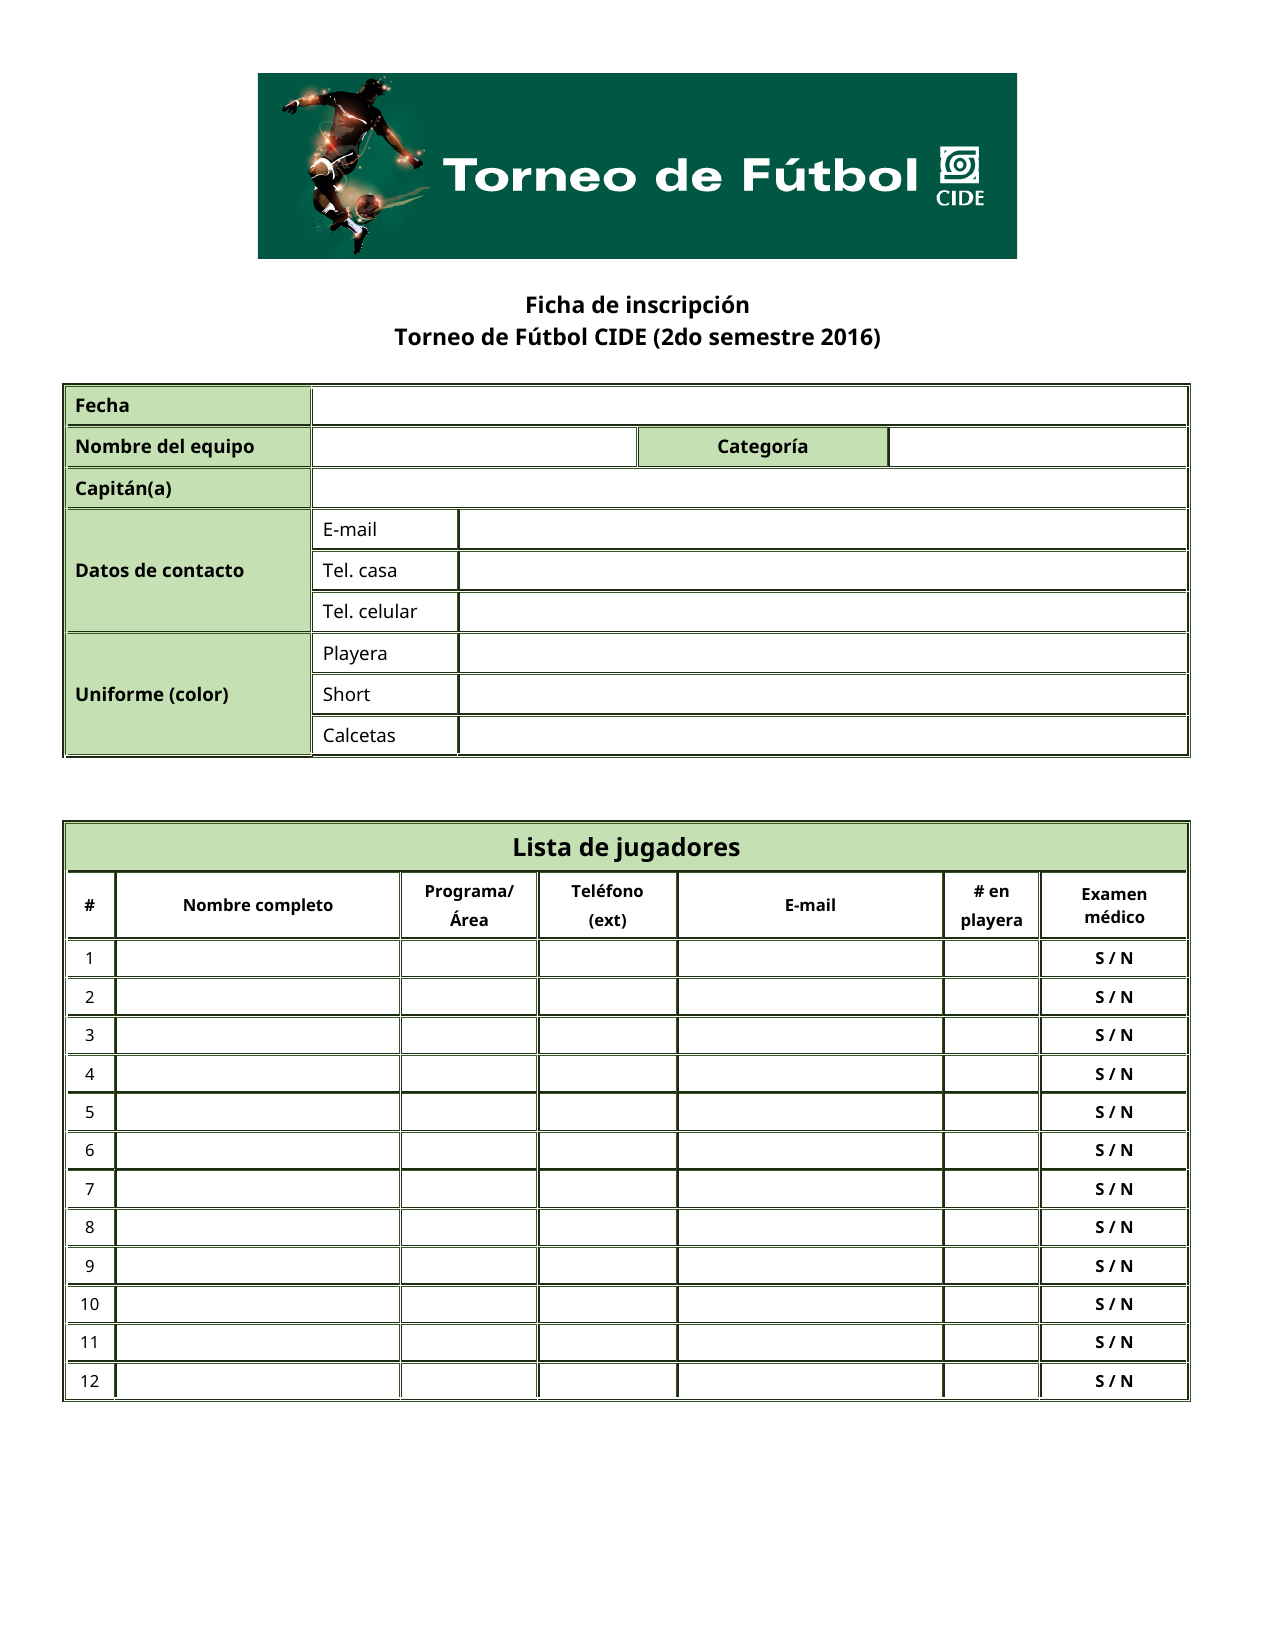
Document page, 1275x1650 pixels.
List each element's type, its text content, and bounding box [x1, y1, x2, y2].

table_cell [679, 979, 942, 1014]
table_cell 8 [66, 1206, 114, 1245]
table_cell [679, 1171, 942, 1206]
table_cell [679, 1018, 942, 1053]
table_cell [679, 1248, 942, 1283]
table_cell [945, 1094, 1038, 1129]
table_cell S / N [1040, 1322, 1189, 1360]
table_cell E-mail [679, 873, 942, 937]
table_cell S / N [1042, 1283, 1188, 1322]
table_cell Teléfono (ext) [540, 873, 676, 937]
table_cell Capitán(a) [64, 466, 311, 507]
table_cell [117, 1248, 399, 1283]
table_cell Tel. casa [313, 552, 457, 589]
table_cell Nombre completo [117, 873, 399, 937]
table_header Lista de jugadores [66, 824, 1187, 870]
table_header [311, 387, 1187, 424]
table_cell S / N [1042, 1091, 1187, 1129]
table_cell [402, 1171, 536, 1206]
table_cell [117, 1133, 399, 1168]
table_cell [945, 1287, 1038, 1322]
table_cell [679, 1094, 942, 1129]
table_cell [943, 1360, 1040, 1398]
table_cell S / N [1042, 1206, 1188, 1245]
table_cell [679, 1325, 942, 1360]
table_cell [945, 1171, 1038, 1206]
table_cell [402, 1018, 536, 1053]
table_cell E-mail [313, 510, 457, 548]
table_cell [945, 1210, 1038, 1245]
table_cell Nombre del equipo [66, 424, 310, 466]
table_cell [458, 631, 1189, 672]
table_header Fecha [66, 387, 311, 424]
table_cell S / N [1042, 937, 1188, 976]
table_cell 1 [66, 937, 114, 976]
table_cell [679, 941, 942, 976]
table_cell [117, 1210, 399, 1245]
table_cell Programa/ Área [402, 873, 536, 937]
table_cell # en playera [945, 873, 1038, 937]
table_cell 5 [66, 1091, 114, 1129]
table_cell [538, 1364, 677, 1398]
table_cell [540, 1056, 676, 1091]
table_cell Tel. celular [313, 593, 457, 631]
table_cell [945, 1325, 1038, 1360]
table_cell [945, 1018, 1038, 1053]
table_cell Short [313, 675, 457, 713]
table_cell [540, 1171, 676, 1206]
table_cell Calcetas [311, 717, 458, 754]
table_cell 10 [66, 1283, 114, 1322]
table_cell [540, 1287, 676, 1322]
table_cell [677, 1364, 943, 1398]
table_cell [945, 941, 1038, 976]
table_cell [458, 713, 1188, 754]
table_cell Examen médico [1042, 870, 1187, 937]
table_cell [679, 1287, 942, 1322]
table_cell [402, 979, 536, 1014]
table_cell S / N [1042, 1014, 1188, 1053]
text Ficha de inscripción [75, 289, 1200, 321]
table_cell [945, 1133, 1038, 1168]
table_cell [460, 589, 1188, 631]
table_cell [402, 1210, 536, 1245]
table_cell [117, 941, 399, 976]
table_cell Datos de contacto [64, 507, 311, 631]
table_cell [679, 1210, 942, 1245]
table_cell 7 [64, 1168, 114, 1206]
table_cell [458, 507, 1189, 548]
table_cell S / N [1042, 1130, 1188, 1168]
text Torneo de Fútbol CIDE (2do semestre 2016) [75, 321, 1200, 352]
table_cell [117, 1325, 399, 1360]
table_cell [458, 672, 1189, 713]
table_cell 4 [64, 1053, 115, 1091]
table_cell [117, 1094, 399, 1129]
table_cell [402, 1056, 536, 1091]
table_cell [402, 941, 536, 976]
table_cell 3 [66, 1014, 114, 1053]
table_cell [401, 1360, 538, 1398]
table_cell [115, 1364, 401, 1398]
table_cell Playera [313, 634, 457, 672]
table_cell [460, 548, 1188, 589]
table_cell [890, 424, 1188, 466]
table_cell [117, 979, 399, 1014]
table_cell [402, 1133, 536, 1168]
table_cell [679, 1056, 942, 1091]
table_cell [540, 1325, 676, 1360]
table_cell # [66, 870, 114, 937]
table_cell 12 [66, 1360, 115, 1398]
table_cell [945, 979, 1038, 1014]
table_cell [117, 1287, 399, 1322]
table_cell [402, 1248, 536, 1283]
table_cell [117, 1171, 399, 1206]
table_cell [540, 979, 676, 1014]
table_cell [117, 1018, 399, 1053]
table_cell [540, 1210, 676, 1245]
table_cell [945, 1056, 1038, 1091]
table_cell [540, 1018, 676, 1053]
table_cell Categoría [639, 428, 887, 466]
table_cell 9 [64, 1245, 115, 1283]
table_cell S / N [1040, 1360, 1188, 1398]
table_cell 2 [64, 976, 115, 1014]
table_cell Uniforme (color) [64, 631, 311, 754]
table_cell [402, 1325, 536, 1360]
table_cell [540, 1248, 676, 1283]
table_cell S / N [1040, 1245, 1189, 1283]
table_cell 6 [66, 1130, 114, 1168]
picture [257, 73, 1018, 259]
table_cell [117, 1056, 399, 1091]
table_cell [402, 1287, 536, 1322]
table_cell [311, 466, 1189, 507]
table_cell [540, 941, 676, 976]
table_cell [402, 1094, 536, 1129]
table_cell [945, 1248, 1038, 1283]
table_cell [540, 1094, 676, 1129]
table_cell S / N [1042, 1168, 1189, 1206]
table_cell 11 [64, 1322, 115, 1360]
table_cell S / N [1040, 976, 1189, 1014]
table_cell [540, 1133, 676, 1168]
table_cell [313, 428, 636, 466]
table_cell S / N [1040, 1053, 1189, 1091]
table_cell [679, 1133, 942, 1168]
